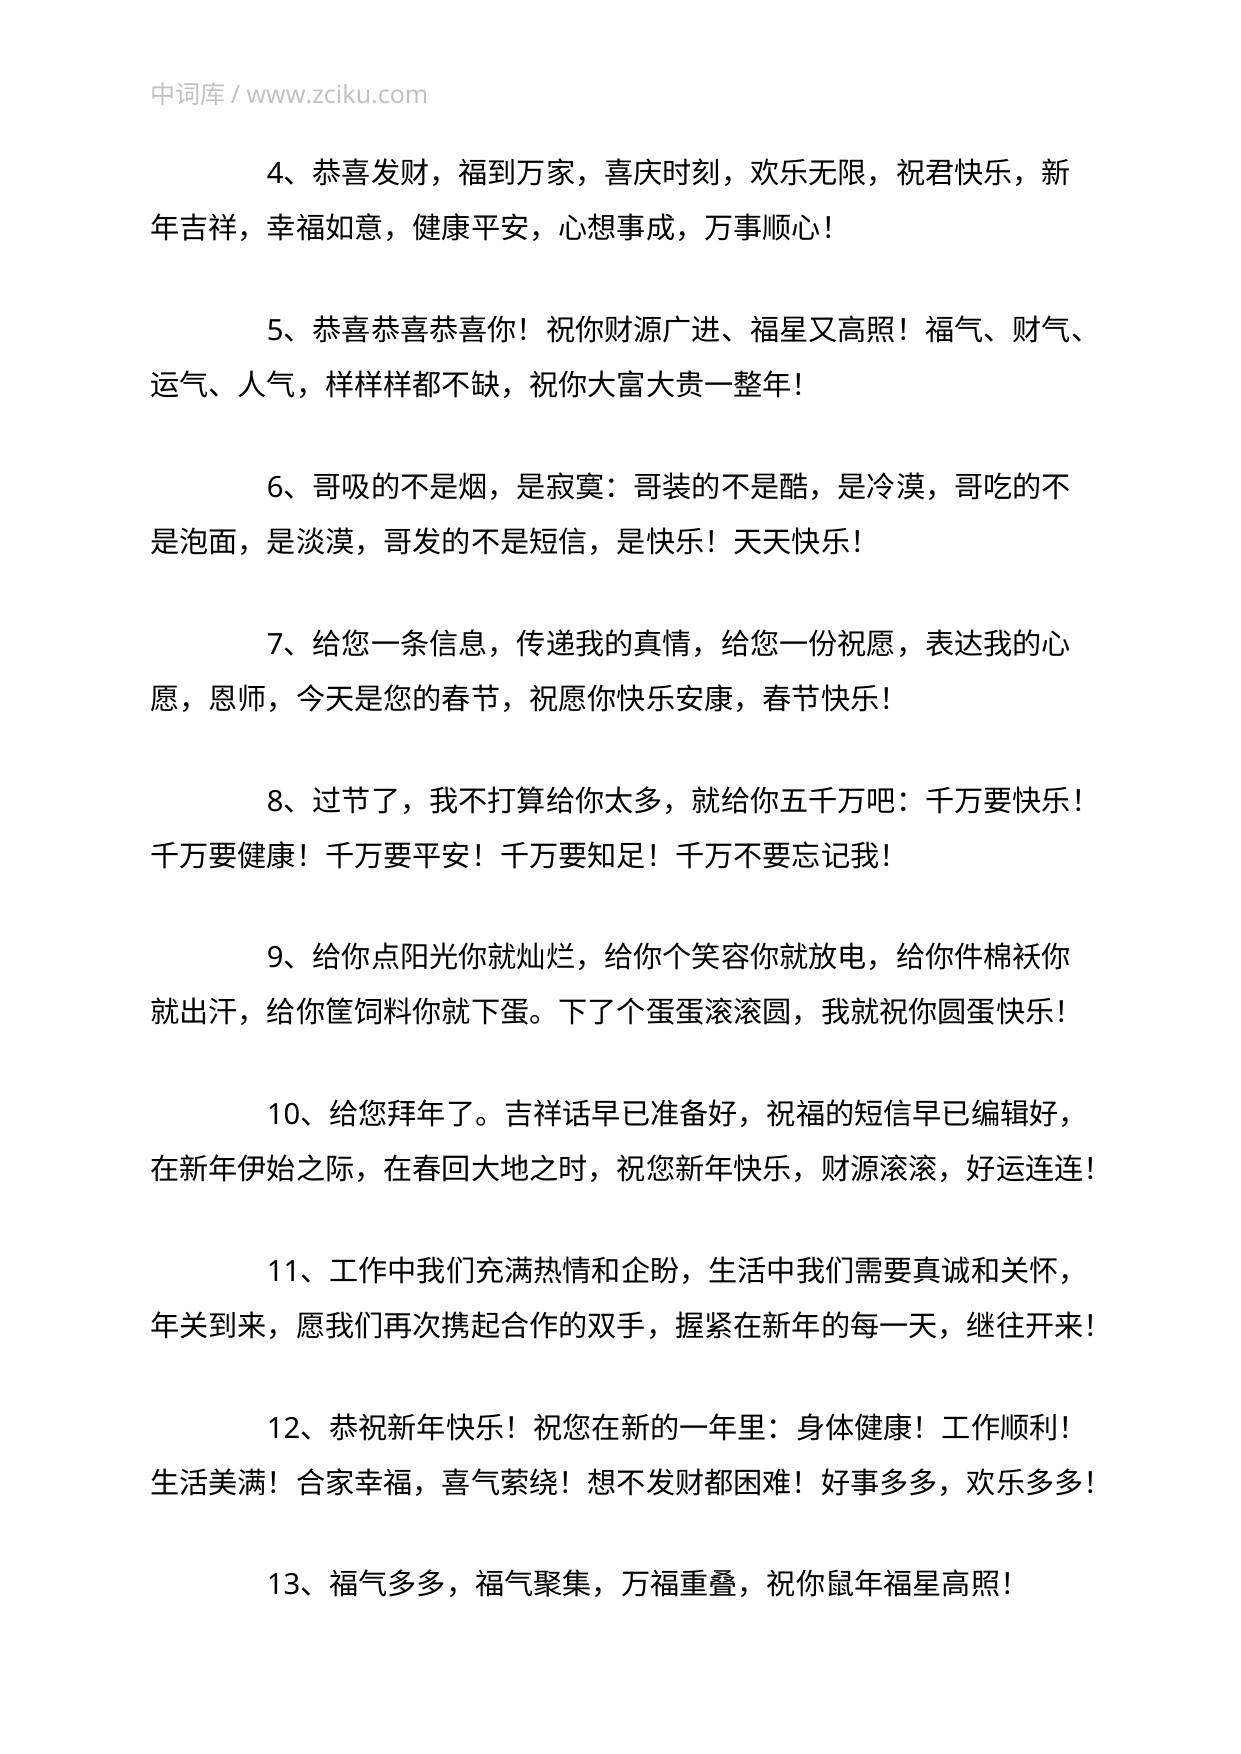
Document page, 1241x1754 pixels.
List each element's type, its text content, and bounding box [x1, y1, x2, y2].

text 8、过节了，我不打算给你太多，就给你五千万吧：千万要快乐！千万要健康！千万要平安！千万要知足！千万不要忘记我！ [150, 777, 1090, 874]
text 11、工作中我们充满热情和企盼，生活中我们需要真诚和关怀，年关到来，愿我们再次携起合作的双手，握紧在新年的每一天，继往开来！ [150, 1247, 1090, 1345]
text 10、给您拜年了。吉祥话早已准备好，祝福的短信早已编辑好，在新年伊始之际，在春回大地之时，祝您新年快乐，财源滚滚，好运连连！ [150, 1091, 1090, 1188]
text 5、恭喜恭喜恭喜你！祝你财源广进、福星又高照！福气、财气、运气、人气，样样样都不缺，祝你大富大贵一整年！ [150, 307, 1090, 404]
text 4、恭喜发财，福到万家，喜庆时刻，欢乐无限，祝君快乐，新年吉祥，幸福如意，健康平安，心想事成，万事顺心！ [150, 150, 1090, 247]
text 6、哥吸的不是烟，是寂寞：哥装的不是酷，是冷漠，哥吃的不是泡面，是淡漠，哥发的不是短信，是快乐！天天快乐！ [150, 463, 1090, 561]
text 13、福气多多，福气聚集，万福重叠，祝你鼠年福星高照！ [150, 1561, 1090, 1603]
text 12、恭祝新年快乐！祝您在新的一年里：身体健康！工作顺利！生活美满！合家幸福，喜气萦绕！想不发财都困难！好事多多，欢乐多多！ [150, 1404, 1090, 1501]
text 9、给你点阳光你就灿烂，给你个笑容你就放电，给你件棉袄你就出汗，给你筐饲料你就下蛋。下了个蛋蛋滚滚圆，我就祝你圆蛋快乐！ [150, 934, 1090, 1031]
text 7、给您一条信息，传递我的真情，给您一份祝愿，表达我的心愿，恩师，今天是您的春节，祝愿你快乐安康，春节快乐！ [150, 620, 1090, 718]
